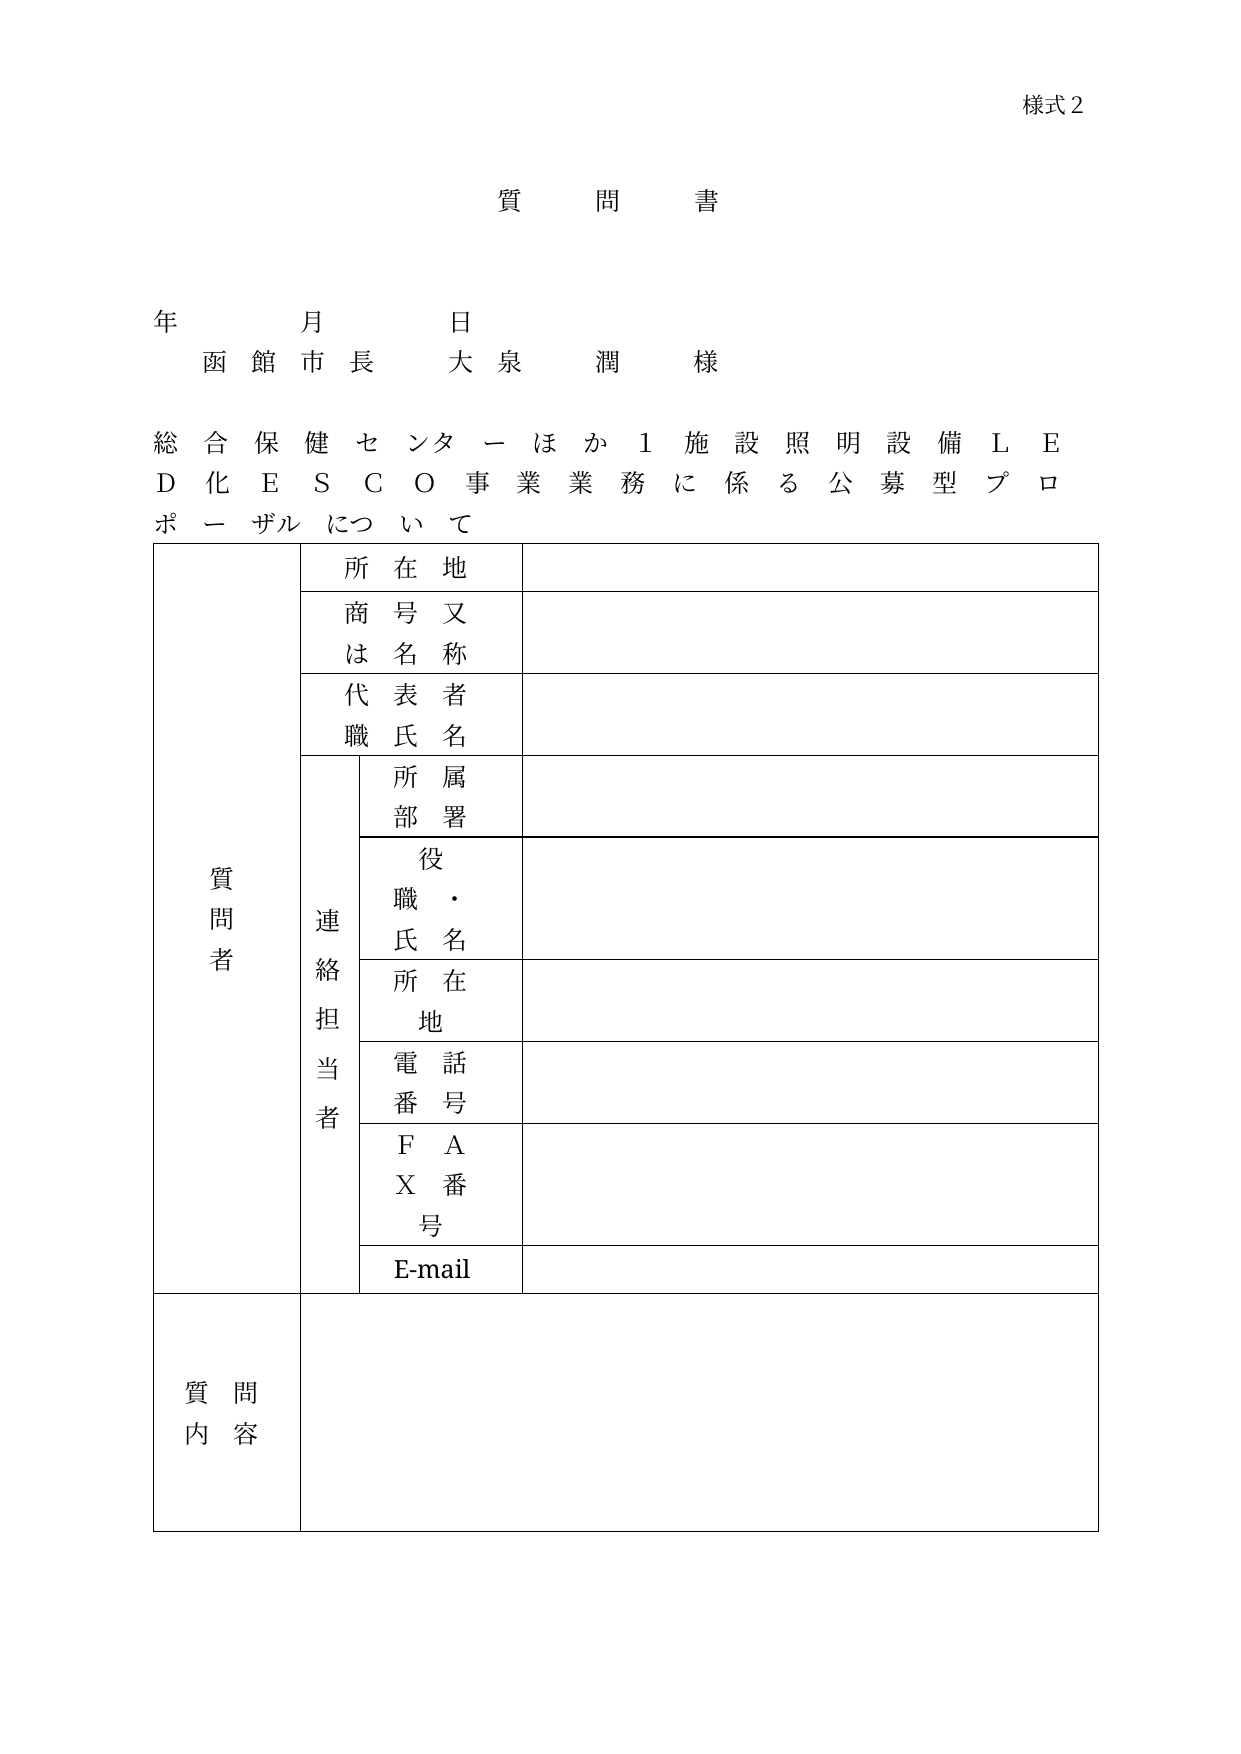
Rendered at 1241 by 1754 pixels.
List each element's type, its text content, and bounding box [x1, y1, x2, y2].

table_cell 商号又は名称 [301, 592, 522, 673]
table_cell [523, 592, 1098, 673]
table_cell [523, 960, 1098, 1041]
text 質 問 書 [153, 179, 1087, 219]
table_cell [523, 1246, 1098, 1293]
table_header [523, 544, 1098, 591]
text 函館市長 大泉 潤 様 [153, 341, 1087, 381]
text 年 月 日 [153, 260, 1087, 341]
table_cell 連絡担当者 [301, 756, 359, 1293]
table_cell 役職・氏名 [360, 838, 522, 959]
table_cell 所在地 [360, 960, 522, 1041]
table_cell 電話番号 [360, 1042, 522, 1122]
table_cell ＦＡＸ番号 [360, 1124, 522, 1245]
table_cell 所属部署 [360, 756, 522, 836]
table_header 所在地 [301, 544, 522, 591]
table_cell 質問内容 [154, 1294, 300, 1531]
table_cell [523, 1042, 1098, 1122]
table_cell [301, 1294, 1098, 1531]
table_header 質 問 者 [154, 544, 300, 1293]
table_cell [523, 838, 1098, 959]
table_cell [523, 674, 1098, 754]
table_cell [523, 756, 1098, 836]
text 総合保健センターほか１施設照明設備ＬＥＤ化ＥＳＣＯ事業業務に係る公募型プロポーザルについて [153, 421, 1087, 543]
table_cell [523, 1124, 1098, 1245]
table_cell 代表者職氏名 [301, 674, 522, 754]
table_cell E-mail [360, 1246, 522, 1293]
